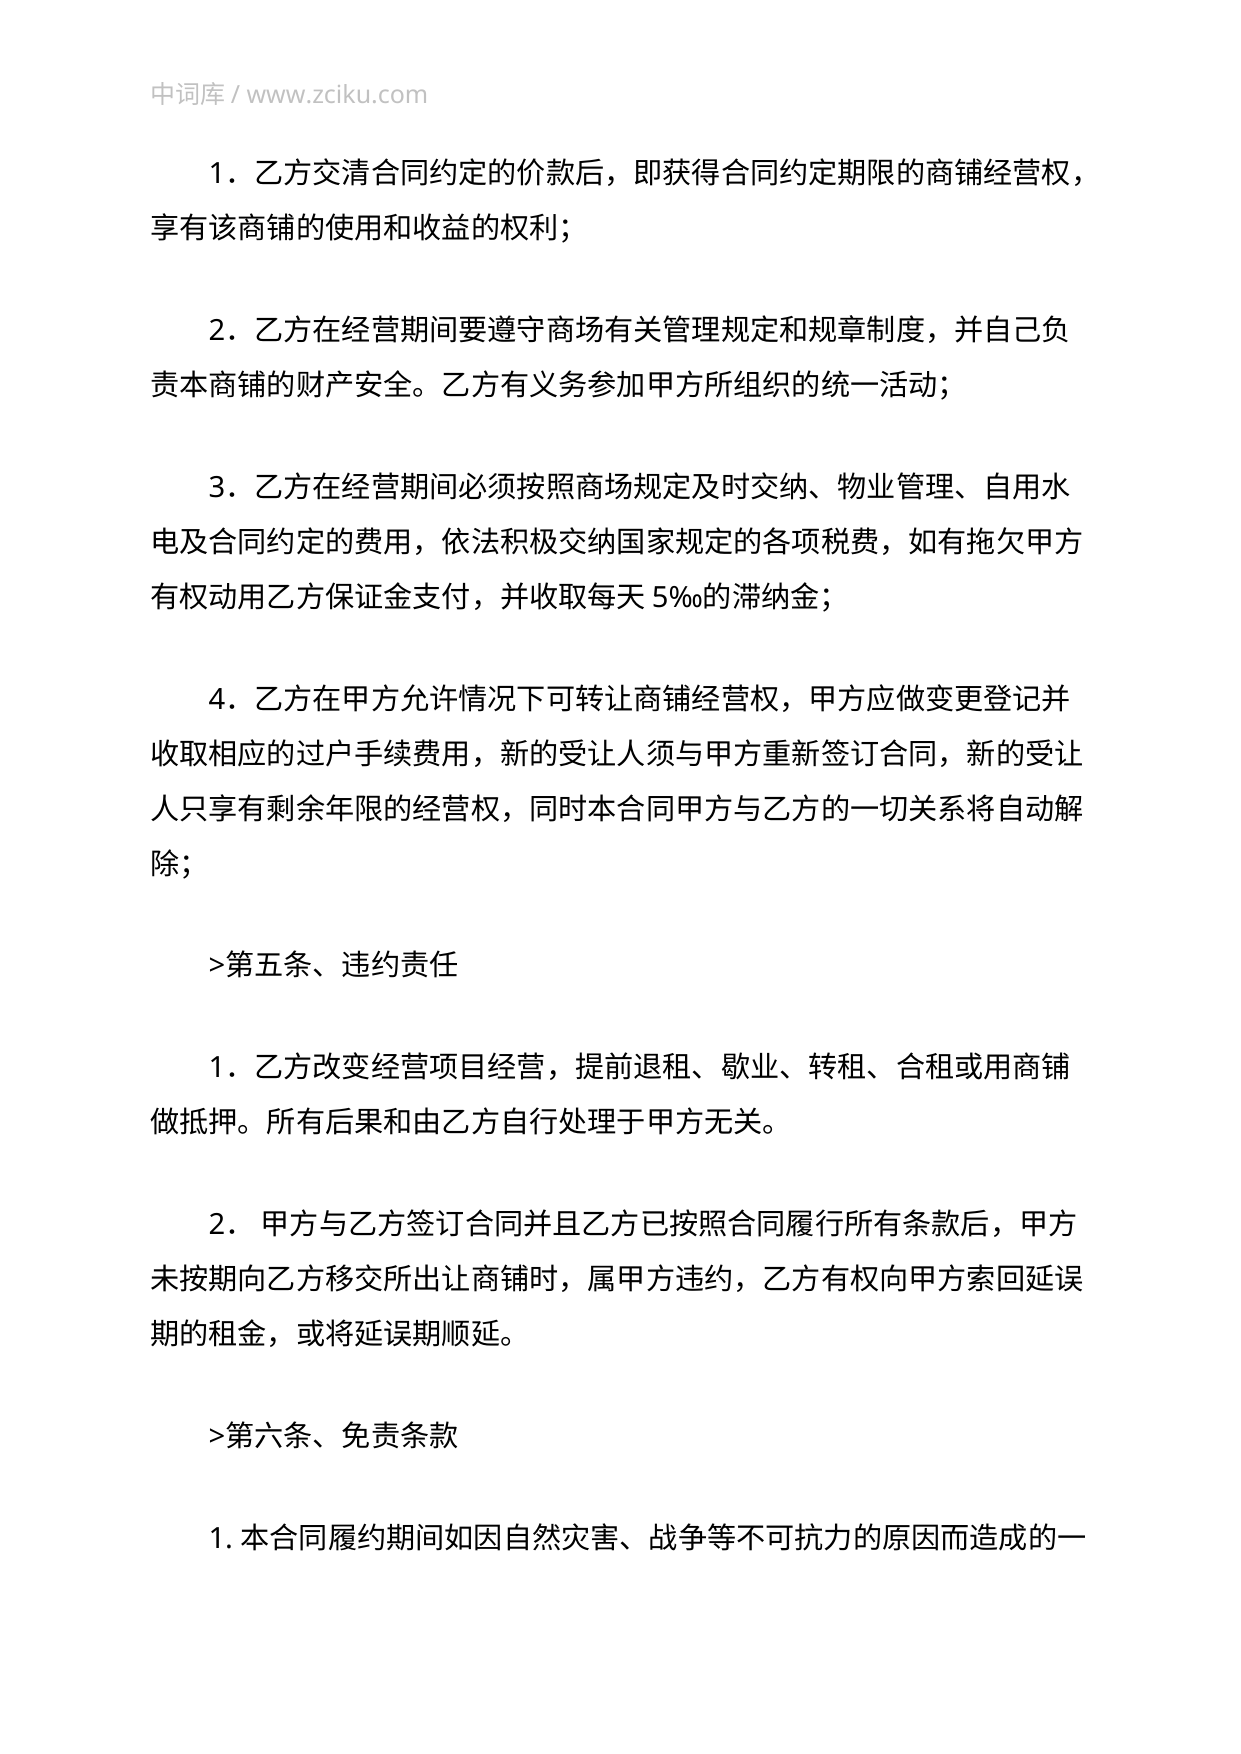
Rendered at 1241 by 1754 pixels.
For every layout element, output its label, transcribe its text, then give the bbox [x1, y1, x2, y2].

text 1．乙方改变经营项目经营，提前退租、歇业、转租、合租或用商铺做抵押。所有后果和由乙方自行处理于甲方无关。 [150, 1044, 1090, 1141]
text >第五条、违约责任 [150, 942, 1090, 984]
text >第六条、免责条款 [150, 1412, 1090, 1455]
text 4．乙方在甲方允许情况下可转让商铺经营权，甲方应做变更登记并收取相应的过户手续费用，新的受让人须与甲方重新签订合同，新的受让人只享有剩余年限的经营权，同时本合同甲方与乙方的一切关系将自动解除； [150, 675, 1090, 882]
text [150, 1514, 1090, 1557]
text 2． 甲方与乙方签订合同并且乙方已按照合同履行所有条款后，甲方未按期向乙方移交所出让商铺时，属甲方违约，乙方有权向甲方索回延误期的租金，或将延误期顺延。 [150, 1201, 1090, 1353]
text 1．乙方交清合同约定的价款后，即获得合同约定期限的商铺经营权，享有该商铺的使用和收益的权利； [150, 150, 1090, 247]
text 3．乙方在经营期间必须按照商场规定及时交纳、物业管理、自用水电及合同约定的费用，依法积极交纳国家规定的各项税费，如有拖欠甲方有权动用乙方保证金支付，并收取每天5‰的滞纳金； [150, 463, 1090, 616]
text 2．乙方在经营期间要遵守商场有关管理规定和规章制度，并自己负责本商铺的财产安全。乙方有义务参加甲方所组织的统一活动； [150, 307, 1090, 404]
